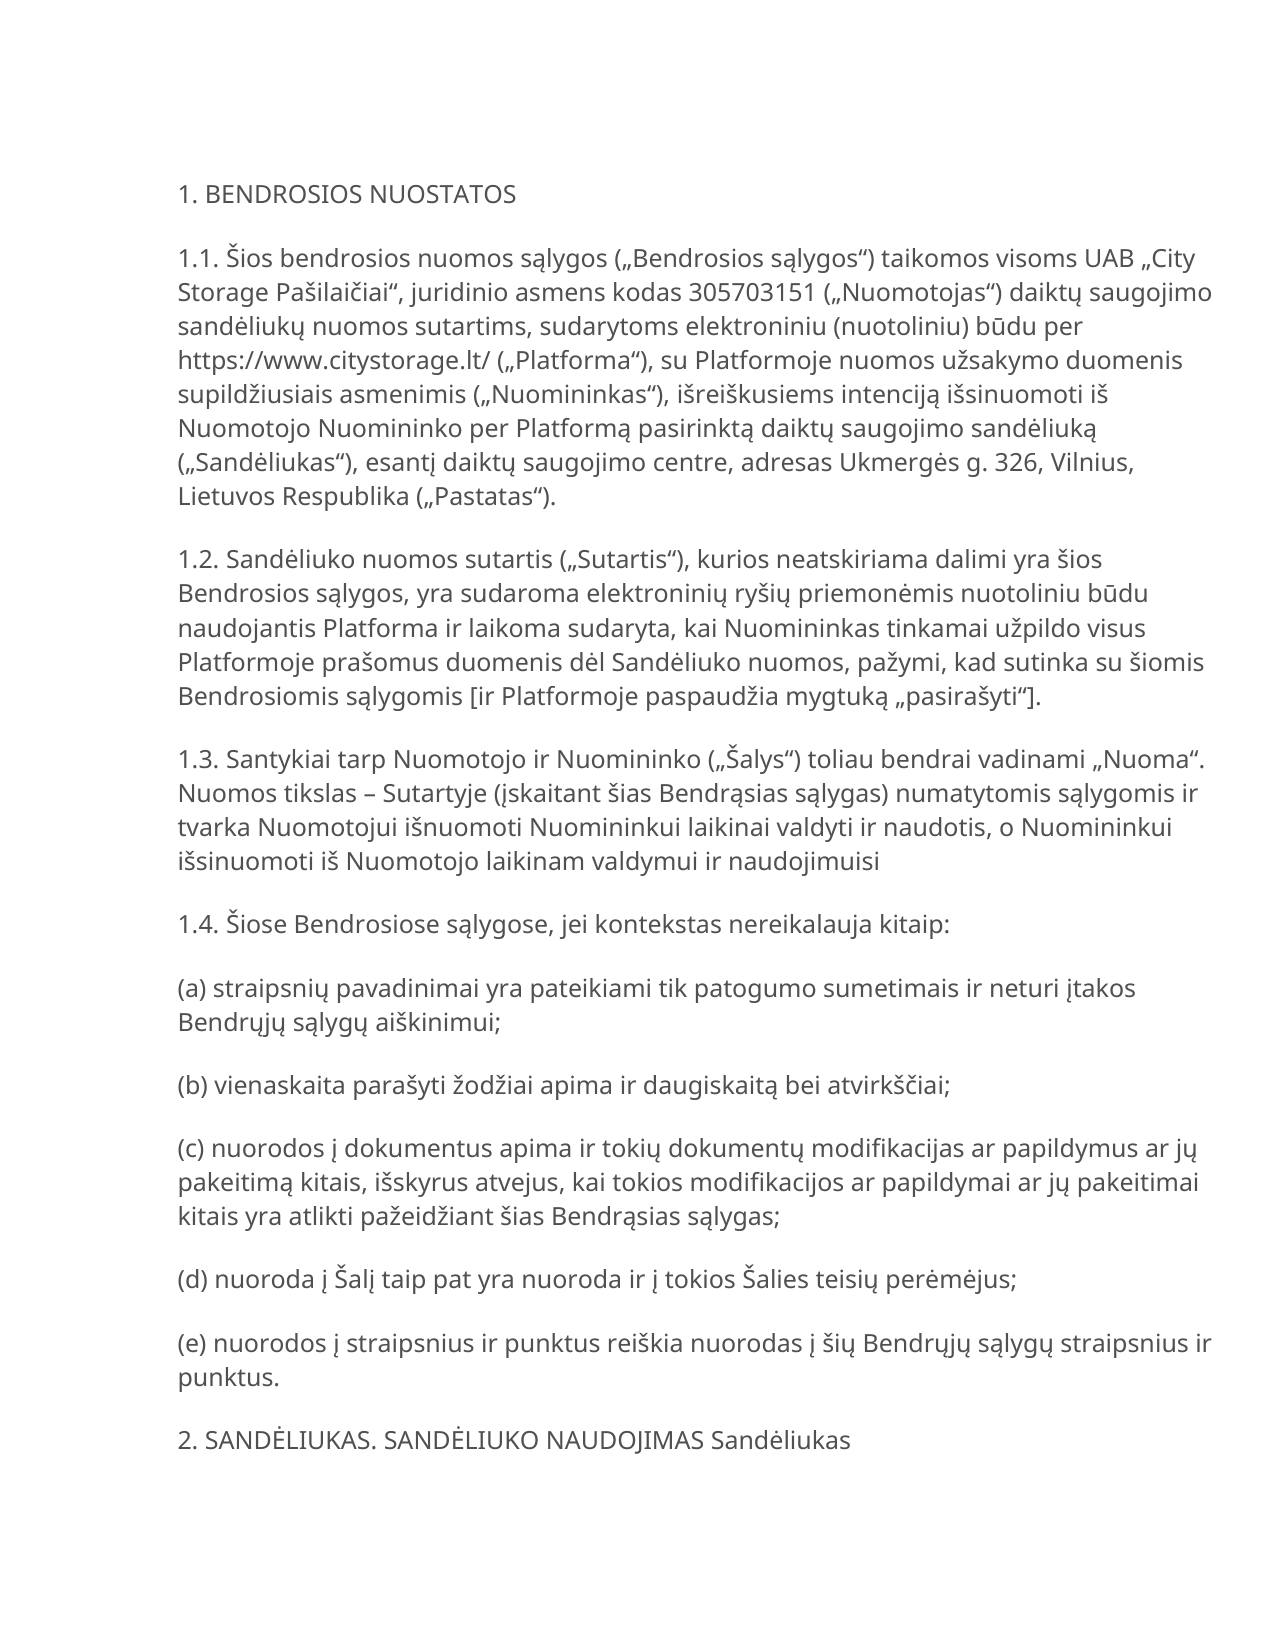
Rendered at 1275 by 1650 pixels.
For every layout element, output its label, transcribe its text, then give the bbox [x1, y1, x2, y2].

text (c) nuorodos į dokumentus apima ir tokių dokumentų modifikacijas ar papildymus ar jų pakeitimą kitais, išskyrus atvejus, kai tokios modifikacijos ar papildymai ar jų pakeitimai kitais yra atlikti pažeidžiant šias Bendrąsias sąlygas; [177, 1131, 1216, 1233]
text 1.3. Santykiai tarp Nuomotojo ir Nuomininko („Šalys“) toliau bendrai vadinami „Nuoma“. Nuomos tikslas – Sutartyje (įskaitant šias Bendrąsias sąlygas) numatytomis sąlygomis ir tvarka Nuomotojui išnuomoti Nuomininkui laikinai valdyti ir naudotis, o Nuomininkui išsinuomoti iš Nuomotojo laikinam valdymui ir naudojimuisi [177, 742, 1216, 878]
text 1.1. Šios bendrosios nuomos sąlygos („Bendrosios sąlygos“) taikomos visoms UAB „City Storage Pašilaičiai“, juridinio asmens kodas 305703151 („Nuomotojas“) daiktų saugojimo sandėliukų nuomos sutartims, sudarytoms elektroniniu (nuotoliniu) būdu per https://www.citystorage.lt/ („Platforma“), su Platformoje nuomos užsakymo duomenis supildžiusiais asmenimis („Nuomininkas“), išreiškusiems intenciją išsinuomoti iš Nuomotojo Nuomininko per Platformą pasirinktą daiktų saugojimo sandėliuką („Sandėliukas“), esantį daiktų saugojimo centre, adresas Ukmergės g. 326, Vilnius, Lietuvos Respublika („Pastatas“). [177, 240, 1216, 513]
text 1.2. Sandėliuko nuomos sutartis („Sutartis“), kurios neatskiriama dalimi yra šios Bendrosios sąlygos, yra sudaroma elektroninių ryšių priemonėmis nuotoliniu būdu naudojantis Platforma ir laikoma sudaryta, kai Nuomininkas tinkamai užpildo visus Platformoje prašomus duomenis dėl Sandėliuko nuomos, pažymi, kad sutinka su šiomis Bendrosiomis sąlygomis [ir Platformoje paspaudžia mygtuką „pasirašyti“]. [177, 542, 1216, 712]
text (e) nuorodos į straipsnius ir punktus reiškia nuorodas į šių Bendrųjų sąlygų straipsnius ir punktus. [177, 1325, 1216, 1393]
text 1. BENDROSIOS NUOSTATOS [177, 177, 1216, 211]
text (a) straipsnių pavadinimai yra pateikiami tik patogumo sumetimais ir neturi įtakos Bendrųjų sąlygų aiškinimui; [177, 970, 1216, 1038]
text 2. SANDĖLIUKAS. SANDĖLIUKO NAUDOJIMAS Sandėliukas [177, 1423, 1216, 1457]
text (d) nuoroda į Šalį taip pat yra nuoroda ir į tokios Šalies teisių perėmėjus; [177, 1262, 1216, 1296]
text (b) vienaskaita parašyti žodžiai apima ir daugiskaitą bei atvirkščiai; [177, 1067, 1216, 1102]
text 1.4. Šiose Bendrosiose sąlygose, jei kontekstas nereikalauja kitaip: [177, 907, 1216, 941]
